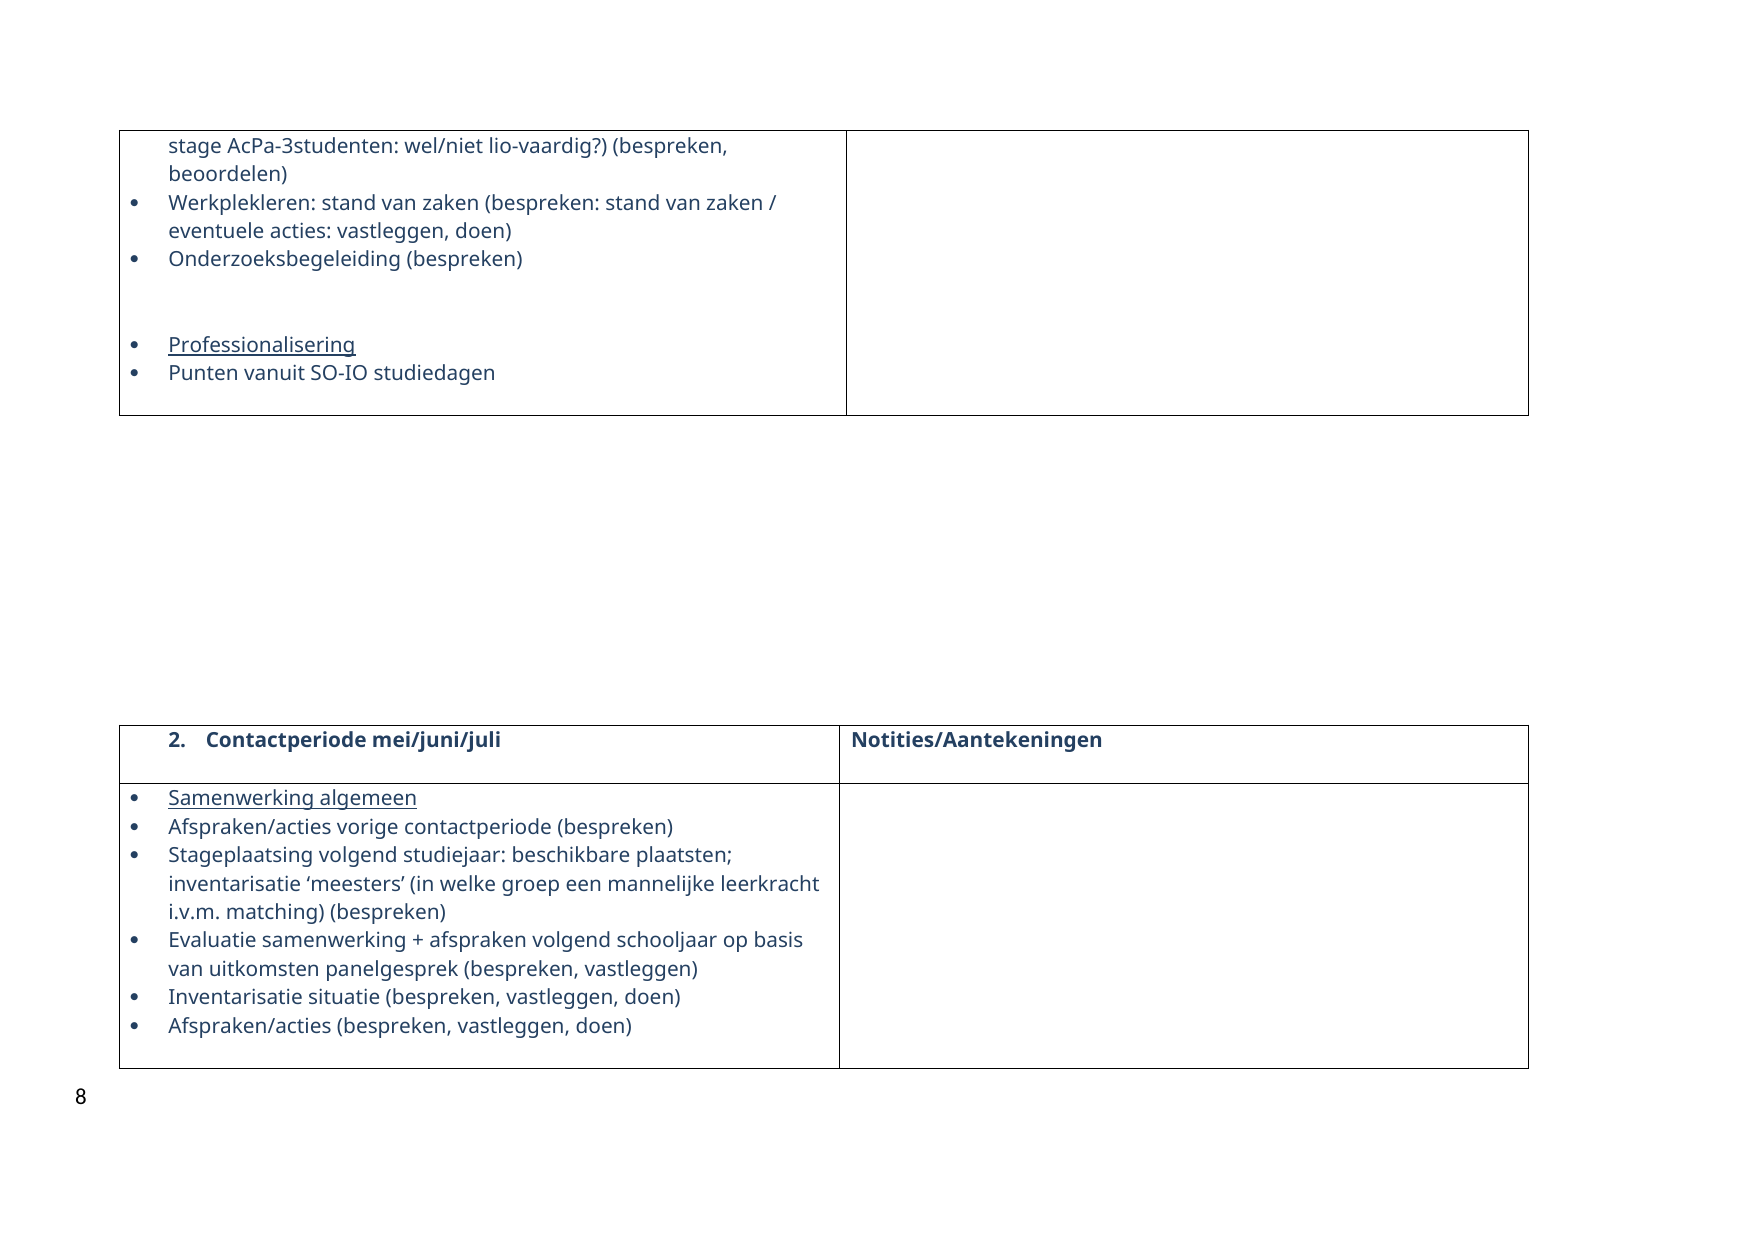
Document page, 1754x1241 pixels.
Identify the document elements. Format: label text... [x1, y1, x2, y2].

table_cell [847, 131, 1528, 415]
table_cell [120, 784, 839, 1068]
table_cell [120, 131, 846, 415]
table_cell [840, 784, 1528, 1068]
table_header Notities/Aantekeningen [840, 726, 1528, 782]
table_header Contactperiode mei/juni/juli [120, 726, 839, 782]
